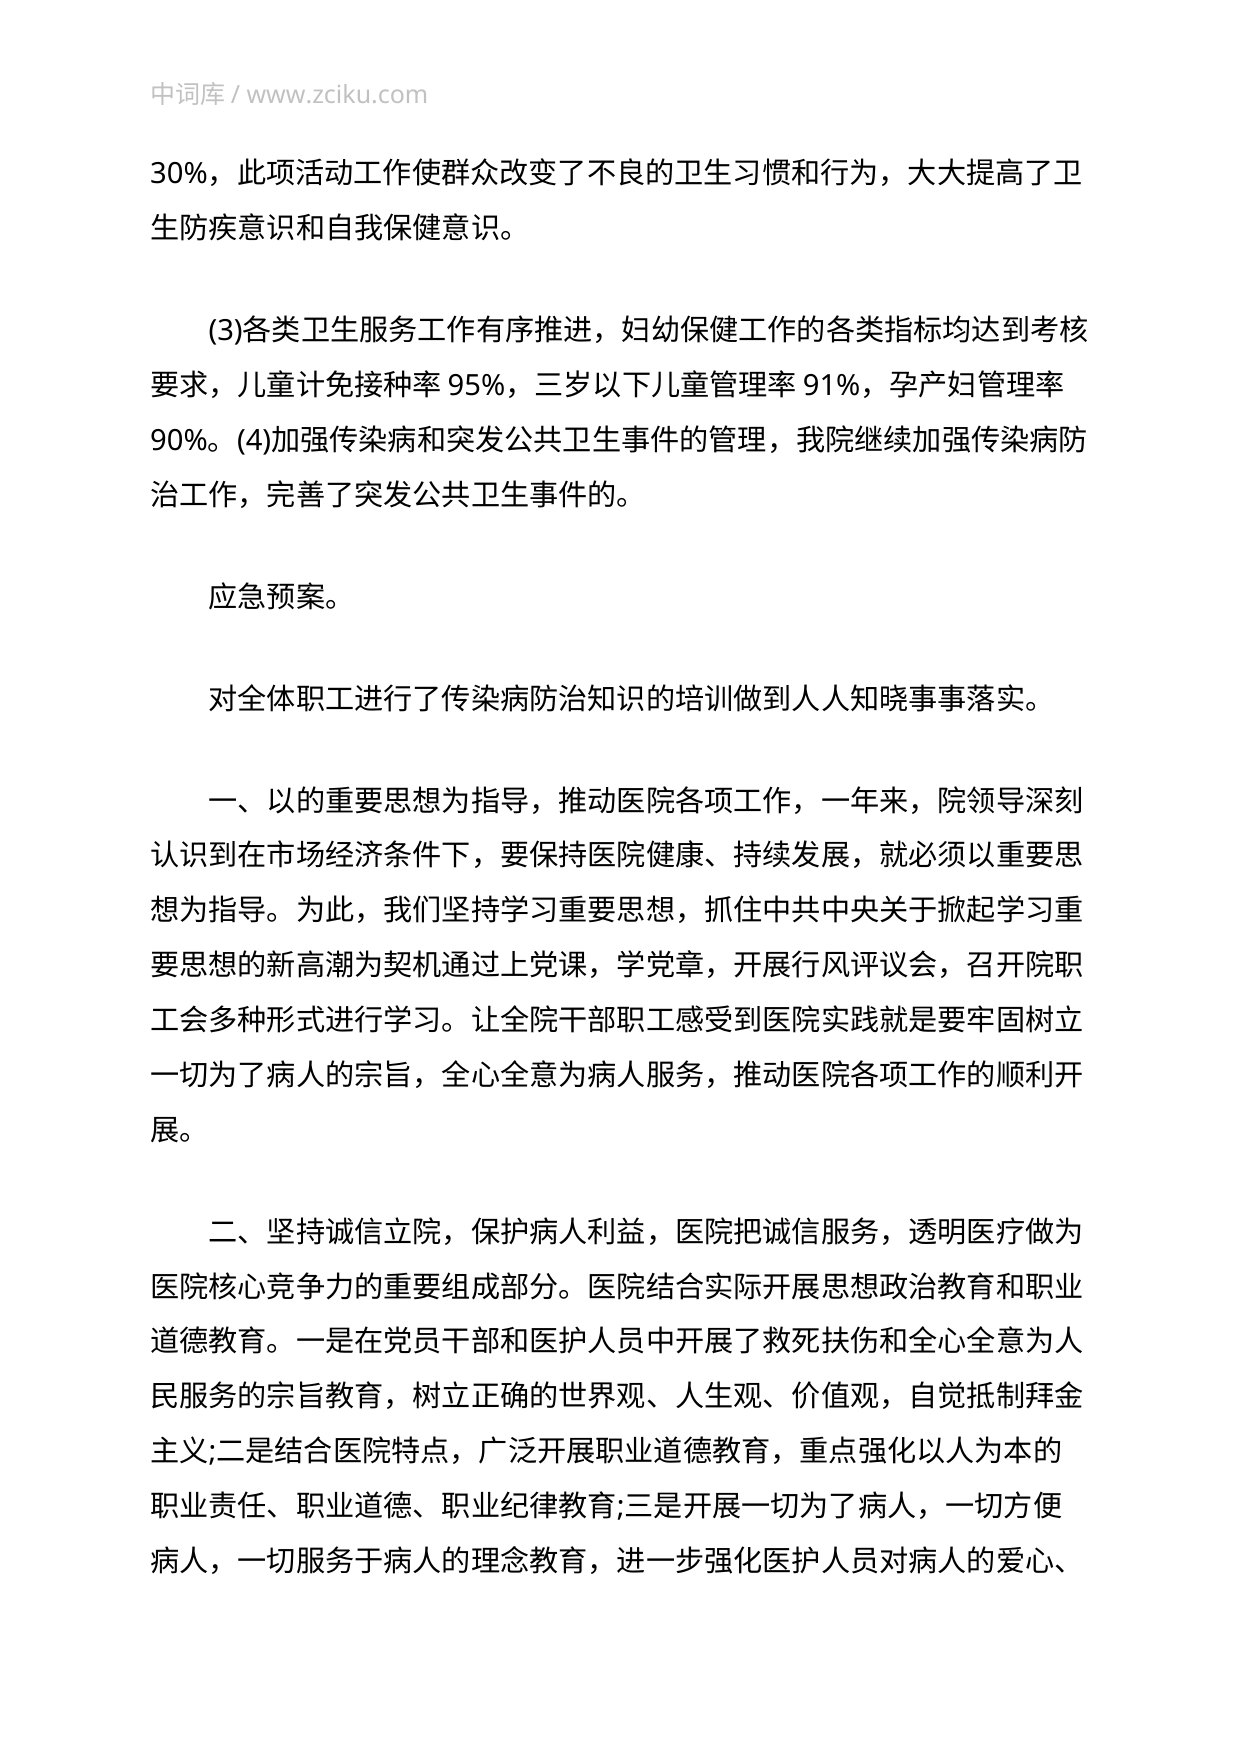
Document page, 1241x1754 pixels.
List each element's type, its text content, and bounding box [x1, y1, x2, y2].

text 应急预案。 [150, 573, 1090, 616]
text (3)各类卫生服务工作有序推进，妇幼保健工作的各类指标均达到考核要求，儿童计免接种率95%，三岁以下儿童管理率91%，孕产妇管理率90%。(4)加强传染病和突发公共卫生事件的管理，我院继续加强传染病防治工作，完善了突发公共卫生事件的。 [150, 307, 1090, 514]
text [150, 150, 1090, 247]
text 一、以的重要思想为指导，推动医院各项工作，一年来，院领导深刻认识到在市场经济条件下，要保持医院健康、持续发展，就必须以重要思想为指导。为此，我们坚持学习重要思想，抓住中共中央关于掀起学习重要思想的新高潮为契机通过上党课，学党章，开展行风评议会，召开院职工会多种形式进行学习。让全院干部职工感受到医院实践就是要牢固树立一切为了病人的宗旨，全心全意为病人服务，推动医院各项工作的顺利开展。 [150, 777, 1090, 1149]
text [150, 1208, 1090, 1580]
text 对全体职工进行了传染病防治知识的培训做到人人知晓事事落实。 [150, 675, 1090, 718]
